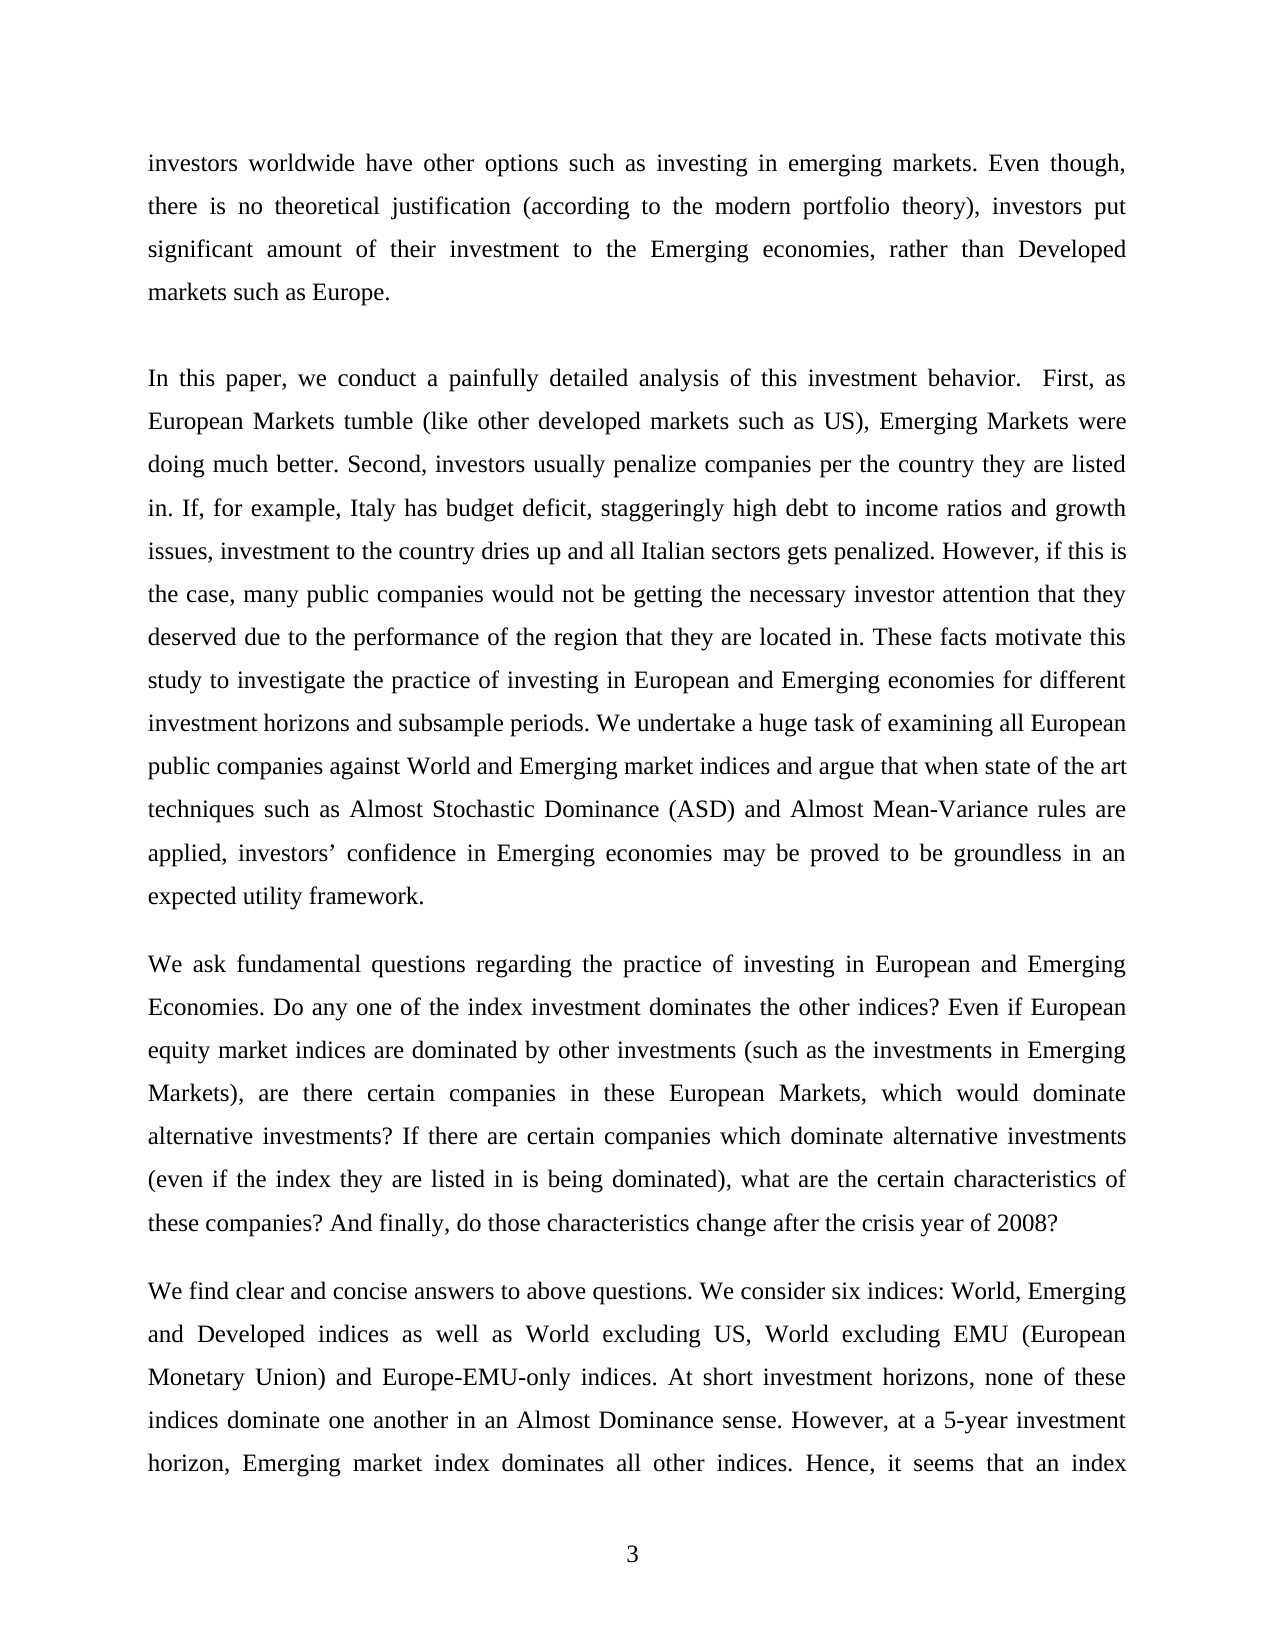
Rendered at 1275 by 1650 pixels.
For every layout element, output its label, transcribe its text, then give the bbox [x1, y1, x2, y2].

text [148, 148, 1127, 306]
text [148, 1276, 1127, 1477]
text In this paper, we conduct a painfully detailed analysis of this investment behavior. First, as European Markets tumble (like other developed markets such as US), Emerging Markets were doing much better. Second, investors usually penalize companies per the country they are listed in. If, for example, Italy has budget deficit, staggeringly high debt to income ratios and growth issues, investment to the country dries up and all Italian sectors gets penalized. However, if this is the case, many public companies would not be getting the necessary investor attention that they deserved due to the performance of the region that they are located in. These facts motivate this study to investigate the practice of investing in European and Emerging economies for different investment horizons and subsample periods. We undertake a huge task of examining all European public companies against World and Emerging market indices and argue that when state of the art techniques such as Almost Stochastic Dominance (ASD) and Almost Mean-Variance rules are applied, investors’ confidence in Emerging economies may be proved to be groundless in an expected utility framework. [148, 363, 1127, 909]
text We ask fundamental questions regarding the practice of investing in European and Emerging Economies. Do any one of the index investment dominates the other indices? Even if European equity market indices are dominated by other investments (such as the investments in Emerging Markets), are there certain companies in these European Markets, which would dominate alternative investments? If there are certain companies which dominate alternative investments (even if the index they are listed in is being dominated), what are the certain characteristics of these companies? And finally, do those characteristics change after the crisis year of 2008? [148, 949, 1127, 1236]
